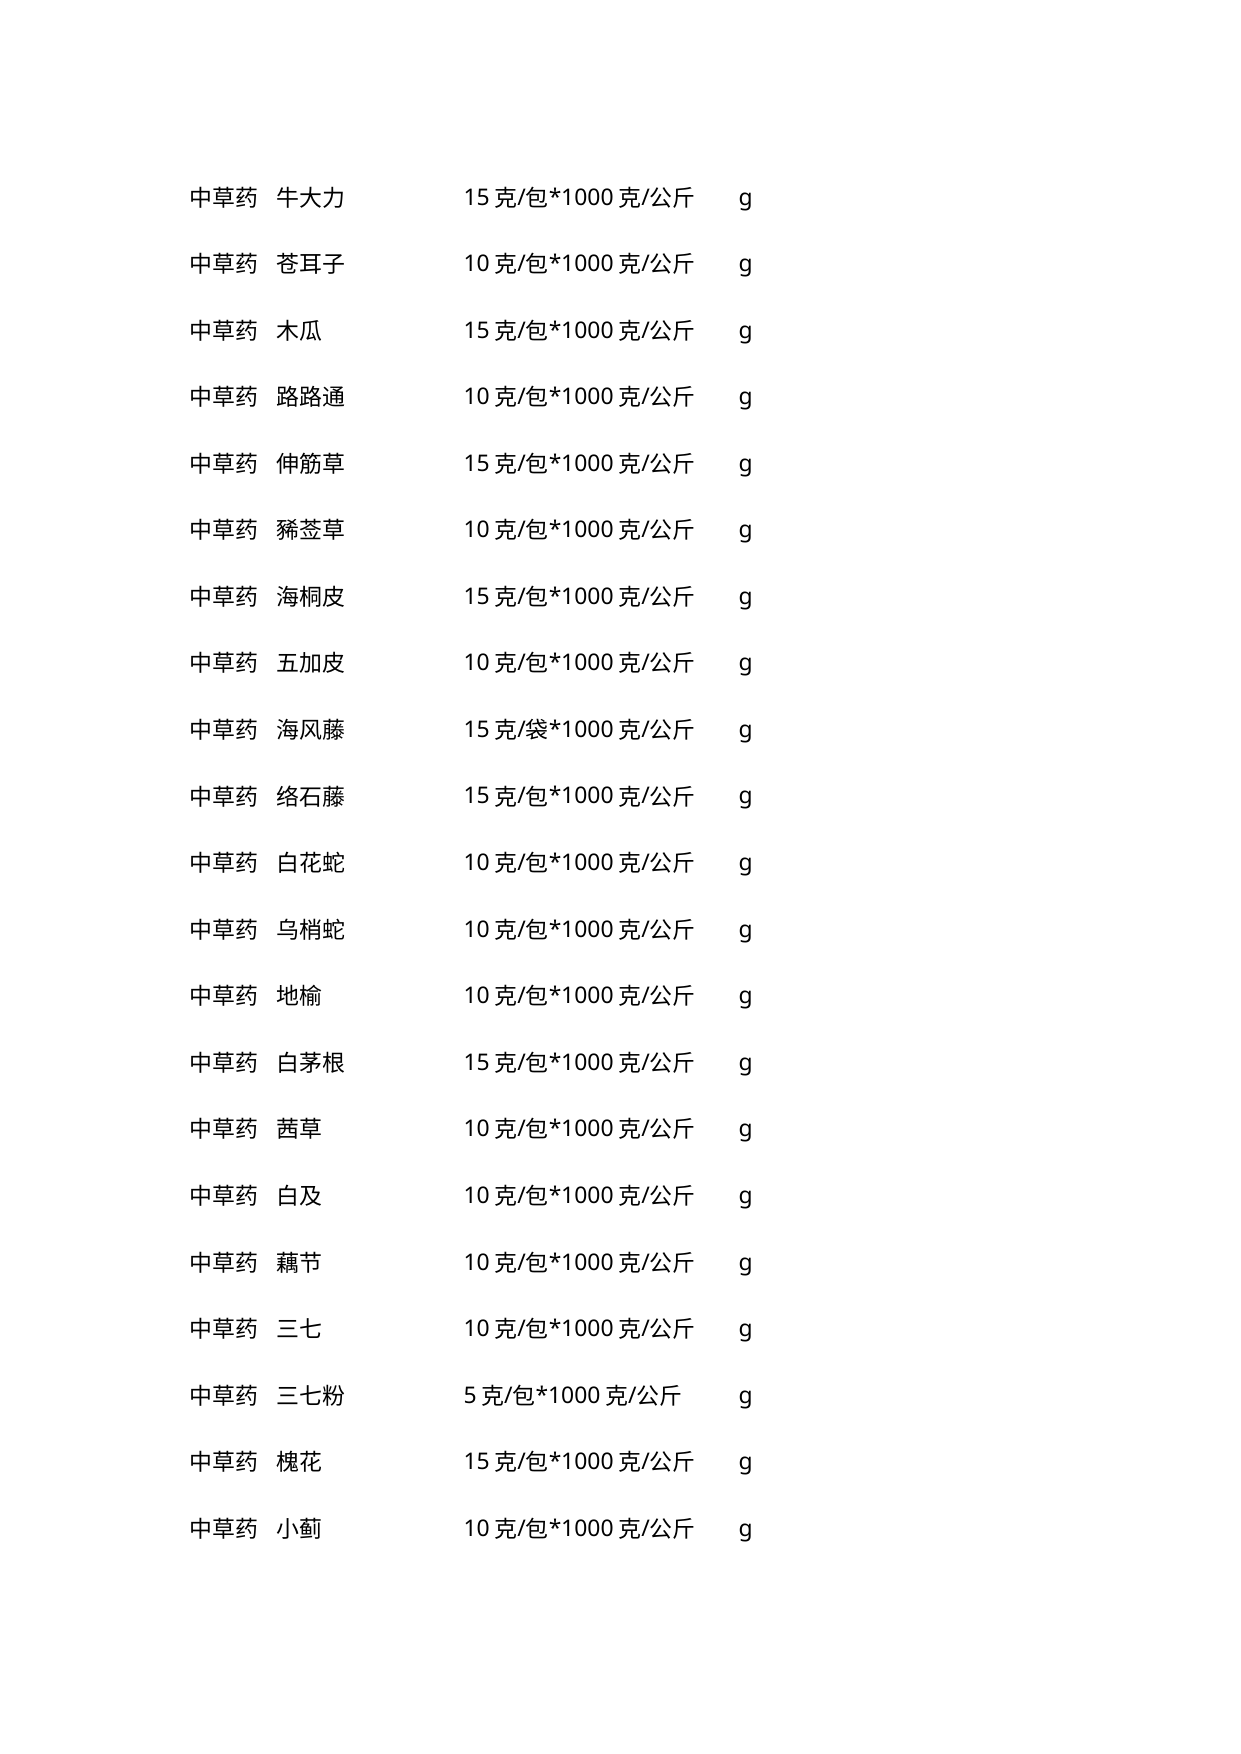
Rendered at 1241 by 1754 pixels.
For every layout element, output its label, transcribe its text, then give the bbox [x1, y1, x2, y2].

table_cell g [737, 1027, 849, 1094]
table_cell 中草药 [188, 628, 275, 694]
table_cell 乌梢蛇 [275, 894, 462, 961]
table_cell 三七粉 [275, 1360, 462, 1427]
table_cell 中草药 [188, 428, 275, 495]
table_cell 10克/包*1000克/公斤 [462, 362, 737, 428]
table_cell 中草药 [188, 1360, 275, 1427]
table_cell 10克/包*1000克/公斤 [462, 1227, 737, 1293]
table_cell 15克/包*1000克/公斤 [462, 561, 737, 628]
table_cell 10克/包*1000克/公斤 [462, 1160, 737, 1227]
table_cell 中草药 [188, 1160, 275, 1227]
table_cell 10克/包*1000克/公斤 [462, 628, 737, 694]
table_cell g [737, 1360, 849, 1427]
table_cell 白茅根 [275, 1027, 462, 1094]
table_cell 15克/包*1000克/公斤 [462, 295, 737, 362]
table_cell g [737, 1094, 849, 1160]
table_cell 10克/包*1000克/公斤 [462, 1493, 737, 1560]
table_cell 10克/包*1000克/公斤 [462, 1094, 737, 1160]
table_cell 藕节 [275, 1227, 462, 1293]
table_cell 苍耳子 [275, 229, 462, 295]
table_cell 中草药 [188, 894, 275, 961]
table_cell 中草药 [188, 1493, 275, 1560]
table_cell 络石藤 [275, 761, 462, 828]
table_cell g [737, 695, 849, 761]
table_cell 中草药 [188, 229, 275, 295]
table_cell g [737, 894, 849, 961]
table_cell 白花蛇 [275, 828, 462, 894]
table_cell 中草药 [188, 162, 275, 228]
table_cell 中草药 [188, 1294, 275, 1360]
table_cell g [737, 162, 849, 228]
table_cell 牛大力 [275, 162, 462, 228]
table_cell 10克/包*1000克/公斤 [462, 961, 737, 1027]
table_cell 海风藤 [275, 695, 462, 761]
table_cell g [737, 1493, 849, 1560]
table_cell 10克/包*1000克/公斤 [462, 229, 737, 295]
table_cell 槐花 [275, 1427, 462, 1493]
table_cell 15克/包*1000克/公斤 [462, 428, 737, 495]
table_cell g [737, 1294, 849, 1360]
table_cell 茜草 [275, 1094, 462, 1160]
table_cell 中草药 [188, 1227, 275, 1293]
table_cell 中草药 [188, 561, 275, 628]
table_cell g [737, 961, 849, 1027]
table_cell 10克/包*1000克/公斤 [462, 894, 737, 961]
table_cell g [737, 761, 849, 828]
table_cell 中草药 [188, 1027, 275, 1094]
table_cell 中草药 [188, 1094, 275, 1160]
table_cell 三七 [275, 1294, 462, 1360]
table_cell g [737, 362, 849, 428]
table_cell 白及 [275, 1160, 462, 1227]
table_cell 10克/包*1000克/公斤 [462, 828, 737, 894]
table_cell 15克/包*1000克/公斤 [462, 761, 737, 828]
table_cell g [737, 828, 849, 894]
table_cell 中草药 [188, 761, 275, 828]
table_cell g [737, 495, 849, 561]
table_cell 中草药 [188, 295, 275, 362]
table_cell 五加皮 [275, 628, 462, 694]
table_cell 15克/包*1000克/公斤 [462, 1027, 737, 1094]
table_cell 伸筋草 [275, 428, 462, 495]
table_cell 地榆 [275, 961, 462, 1027]
table_cell 5克/包*1000克/公斤 [462, 1360, 737, 1427]
table_cell g [737, 229, 849, 295]
table_cell 15克/袋*1000克/公斤 [462, 695, 737, 761]
table_cell g [737, 428, 849, 495]
table_cell 中草药 [188, 961, 275, 1027]
table_cell g [737, 1160, 849, 1227]
table_cell 海桐皮 [275, 561, 462, 628]
table_cell 中草药 [188, 362, 275, 428]
table_cell g [737, 628, 849, 694]
table_cell 中草药 [188, 828, 275, 894]
table_cell 中草药 [188, 695, 275, 761]
table_cell g [737, 295, 849, 362]
table_cell 路路通 [275, 362, 462, 428]
table_cell 10克/包*1000克/公斤 [462, 1294, 737, 1360]
table_cell g [737, 1427, 849, 1493]
table_cell g [737, 1227, 849, 1293]
table_cell 中草药 [188, 495, 275, 561]
table_cell 15克/包*1000克/公斤 [462, 1427, 737, 1493]
table_cell 小蓟 [275, 1493, 462, 1560]
table_cell 木瓜 [275, 295, 462, 362]
table_cell 10克/包*1000克/公斤 [462, 495, 737, 561]
table_cell g [737, 561, 849, 628]
table_cell 中草药 [188, 1427, 275, 1493]
table_cell 15克/包*1000克/公斤 [462, 162, 737, 228]
table_cell 豨莶草 [275, 495, 462, 561]
